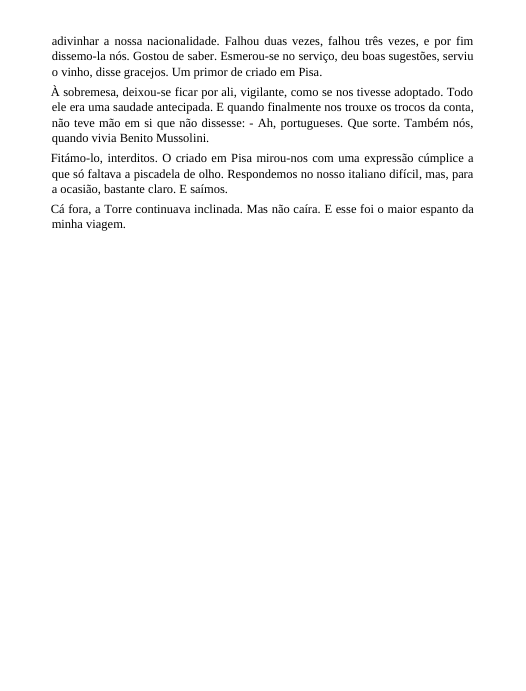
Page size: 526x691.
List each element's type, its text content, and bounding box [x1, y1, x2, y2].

text À sobremesa, deixou-se ficar por ali, vigilante, como se nos tivesse adoptado. Todo ele era uma saudade antecipada. E quando finalmente nos trouxe os trocos da conta, não teve mão em si que não dissesse: - Ah, portugueses. Que sorte. Também nós, quando vivia Benito Mussolini. [51, 84, 474, 145]
text Cá fora, a Torre continuava inclinada. Mas não caíra. E esse foi o maior espanto da minha viagem. [51, 202, 474, 232]
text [51, 33, 474, 79]
text Fitámo-lo, interditos. O criado em Pisa mirou-nos com uma expressão cúmplice a que só faltava a piscadela de olho. Respondemos no nosso italiano difícil, mas, para a ocasião, bastante claro. E saímos. [51, 151, 474, 196]
